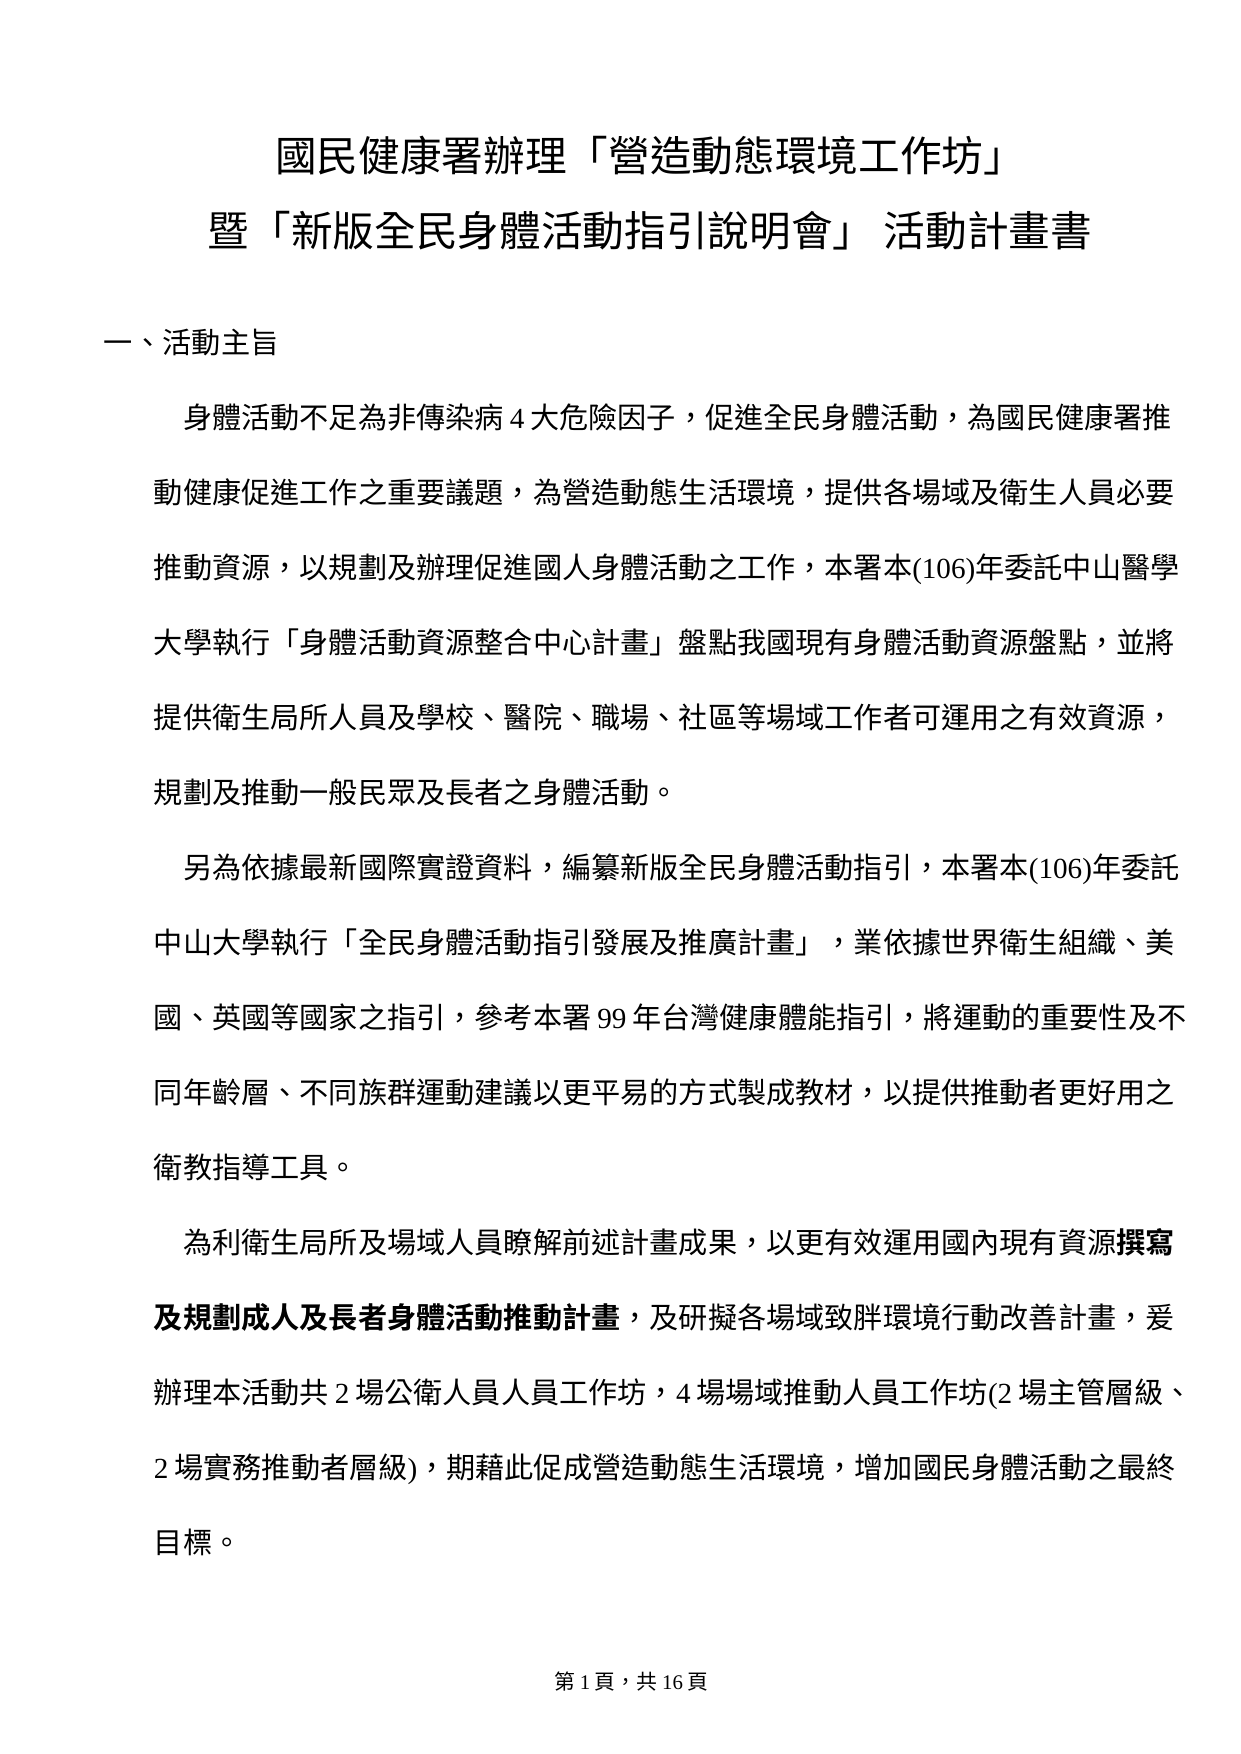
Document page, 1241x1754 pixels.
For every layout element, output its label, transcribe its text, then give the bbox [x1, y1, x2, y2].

text 身體活動不足為非傳染病4大危險因子，促進全民身體活動，為國民健康署推動健康促進工作之重要議題，為營造動態生活環境，提供各場域及衛生人員必要推動資源，以規劃及辦理促進國人身體活動之工作，本署本(106)年委託中山醫學大學執行「身體活動資源整合中心計畫」盤點我國現有身體活動資源盤點，並將提供衛生局所人員及學校、醫院、職場、社區等場域工作者可運用之有效資源，規劃及推動一般民眾及長者之身體活動。 [154, 378, 1196, 828]
text 另為依據最新國際實證資料，編纂新版全民身體活動指引，本署本(106)年委託中山大學執行「全民身體活動指引發展及推廣計畫」，業依據世界衛生組織、美國、英國等國家之指引，參考本署99年台灣健康體能指引，將運動的重要性及不同年齡層、不同族群運動建議以更平易的方式製成教材，以提供推動者更好用之衛教指導工具。 [154, 828, 1196, 1203]
text 暨「新版全民身體活動指引說明會」 活動計畫書 [103, 191, 1196, 266]
text 國民健康署辦理「營造動態環境工作坊」 [103, 116, 1196, 191]
text 為利衛生局所及場域人員瞭解前述計畫成果，以更有效運用國內現有資源撰寫及規劃成人及長者身體活動推動計畫，及研擬各場域致胖環境行動改善計畫，爰辦理本活動共2場公衛人員人員工作坊，4場場域推動人員工作坊(2場主管層級、2場實務推動者層級)，期藉此促成營造動態生活環境，增加國民身體活動之最終目標。 [154, 1203, 1196, 1578]
list 活動主旨 [104, 303, 1196, 378]
